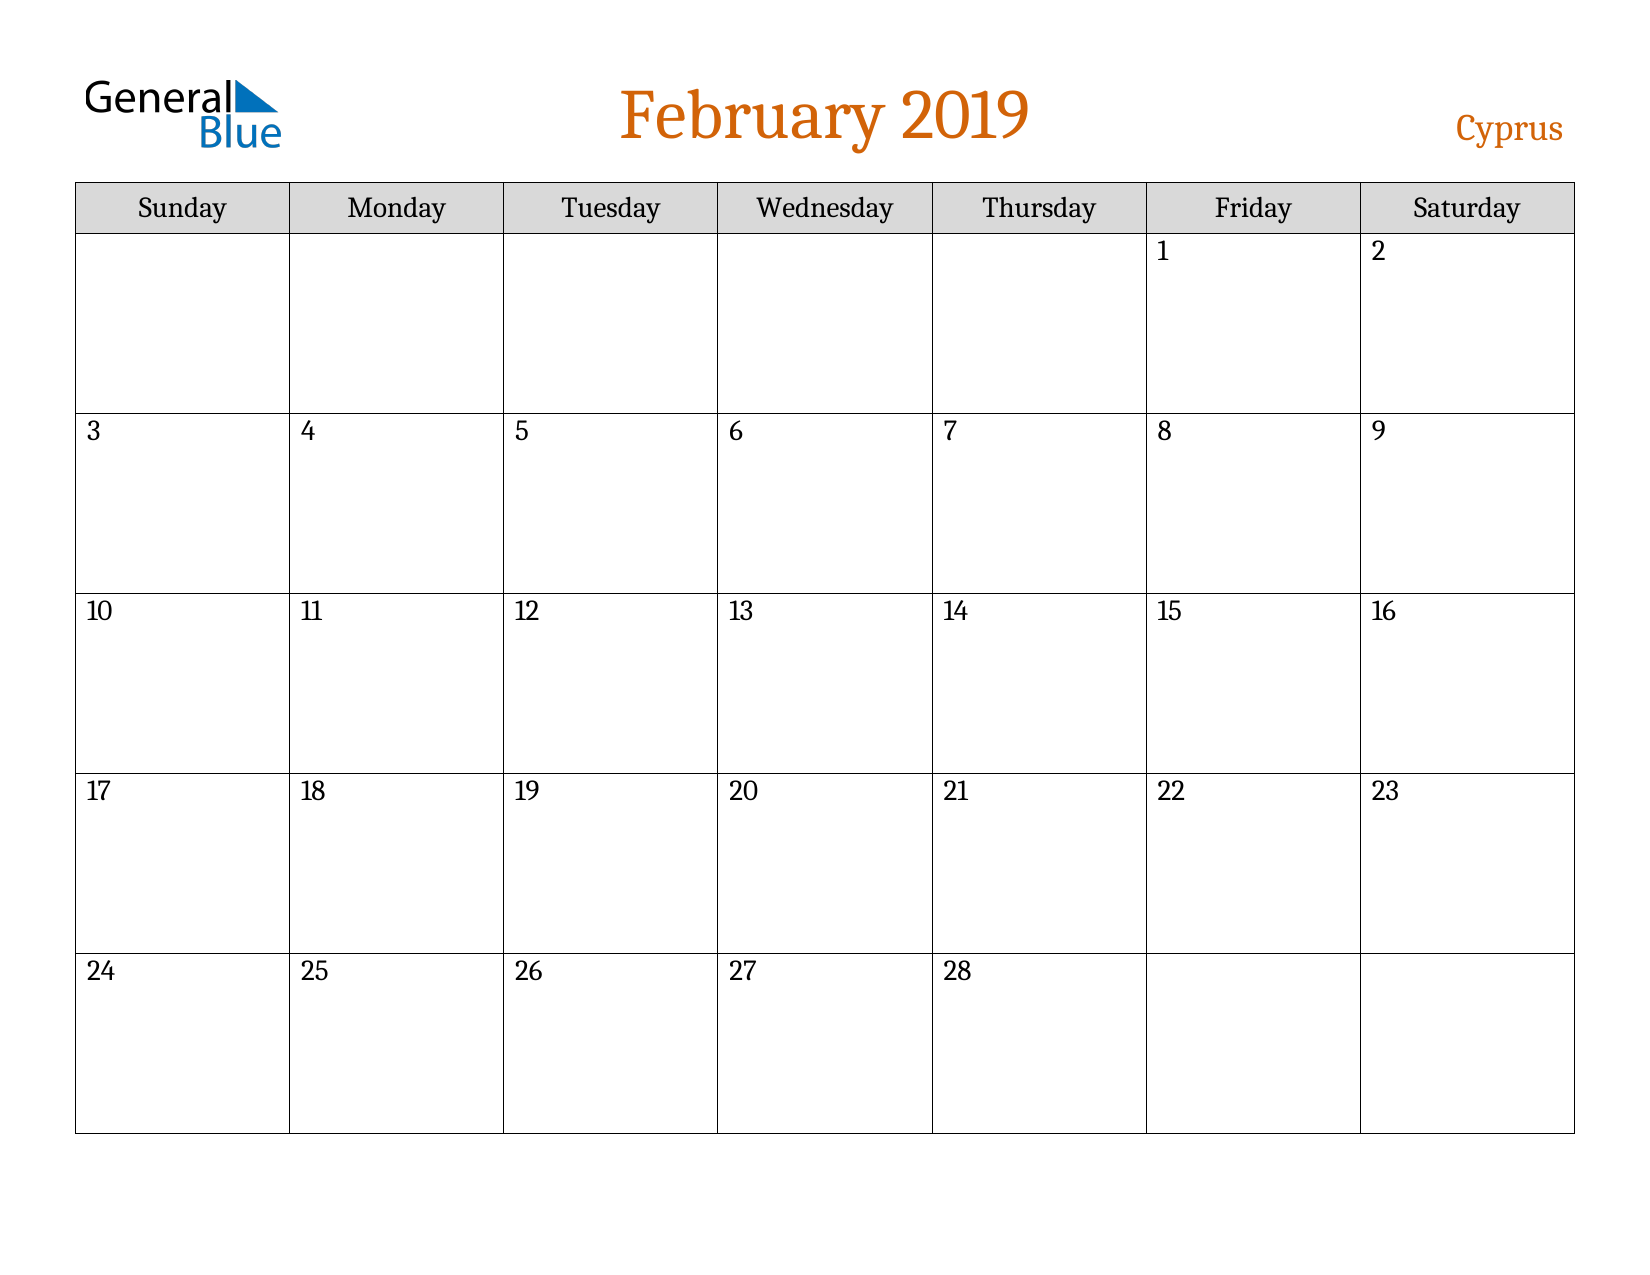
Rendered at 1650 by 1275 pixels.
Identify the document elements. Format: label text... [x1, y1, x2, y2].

table_cell [290, 990, 503, 1133]
table_cell [1361, 810, 1574, 953]
table_cell [718, 450, 932, 593]
table_cell [290, 630, 503, 773]
table_cell [718, 630, 932, 773]
table_cell 9 [1361, 414, 1574, 450]
table_cell [76, 450, 289, 593]
table_cell 7 [933, 414, 1146, 450]
table_cell Saturday [1361, 183, 1574, 233]
table_cell [1147, 270, 1360, 413]
table_cell [1147, 810, 1360, 953]
table_cell 19 [504, 774, 717, 810]
table_cell [933, 810, 1146, 953]
table_cell [76, 810, 289, 953]
table_cell 10 [76, 594, 289, 630]
table_cell 20 [718, 774, 932, 810]
table_cell [504, 234, 717, 270]
table_cell [1361, 630, 1574, 773]
table_cell [718, 270, 932, 413]
table_cell 3 [76, 414, 289, 450]
table_cell [76, 270, 289, 413]
table_cell [718, 990, 932, 1133]
table_cell Wednesday [718, 183, 932, 233]
table_cell 26 [504, 954, 717, 990]
table_cell [1361, 270, 1574, 413]
table_cell 27 [718, 954, 932, 990]
table_cell [1361, 954, 1574, 990]
table_cell 16 [1361, 594, 1574, 630]
table_cell [933, 270, 1146, 413]
table_cell [933, 450, 1146, 593]
table_cell 25 [290, 954, 503, 990]
table_cell [1147, 954, 1360, 990]
table_cell 5 [504, 414, 717, 450]
table_cell 17 [76, 774, 289, 810]
table_cell [290, 810, 503, 953]
table_cell [1361, 990, 1574, 1133]
table_cell 2 [1361, 234, 1574, 270]
table_cell 28 [933, 954, 1146, 990]
table_cell 13 [718, 594, 932, 630]
table_cell [290, 270, 503, 413]
table_cell 12 [504, 594, 717, 630]
table_header [76, 75, 503, 182]
table_header February 2019 [504, 75, 1146, 182]
table_cell [1361, 450, 1574, 593]
table_cell 8 [1147, 414, 1360, 450]
table_cell [718, 810, 932, 953]
table_cell 18 [290, 774, 503, 810]
table_cell 15 [1147, 594, 1360, 630]
table_cell 1 [1147, 234, 1360, 270]
table_cell [504, 450, 717, 593]
table_cell [504, 270, 717, 413]
table_cell [504, 630, 717, 773]
table_cell [504, 810, 717, 953]
table_cell [1147, 630, 1360, 773]
table_cell 4 [290, 414, 503, 450]
picture [86, 80, 281, 148]
table_cell [933, 630, 1146, 773]
table_cell [933, 990, 1146, 1133]
table_cell 11 [290, 594, 503, 630]
table_cell 24 [76, 954, 289, 990]
table_cell [76, 630, 289, 773]
table_cell 23 [1361, 774, 1574, 810]
table_cell 21 [933, 774, 1146, 810]
table_cell Tuesday [504, 183, 717, 233]
table_cell [933, 234, 1146, 270]
table_cell [76, 990, 289, 1133]
table_cell [504, 990, 717, 1133]
table_cell [290, 450, 503, 593]
table_cell [718, 234, 932, 270]
table_cell 22 [1147, 774, 1360, 810]
table_cell Thursday [933, 183, 1146, 233]
table_cell [1147, 450, 1360, 593]
table_cell Friday [1147, 183, 1360, 233]
table_cell Monday [290, 183, 503, 233]
table_cell [76, 234, 289, 270]
table_header Cyprus [1146, 75, 1574, 182]
table_cell 14 [933, 594, 1146, 630]
table_cell 6 [718, 414, 932, 450]
table_cell Sunday [76, 183, 289, 233]
table_cell [1147, 990, 1360, 1133]
table_cell [290, 234, 503, 270]
